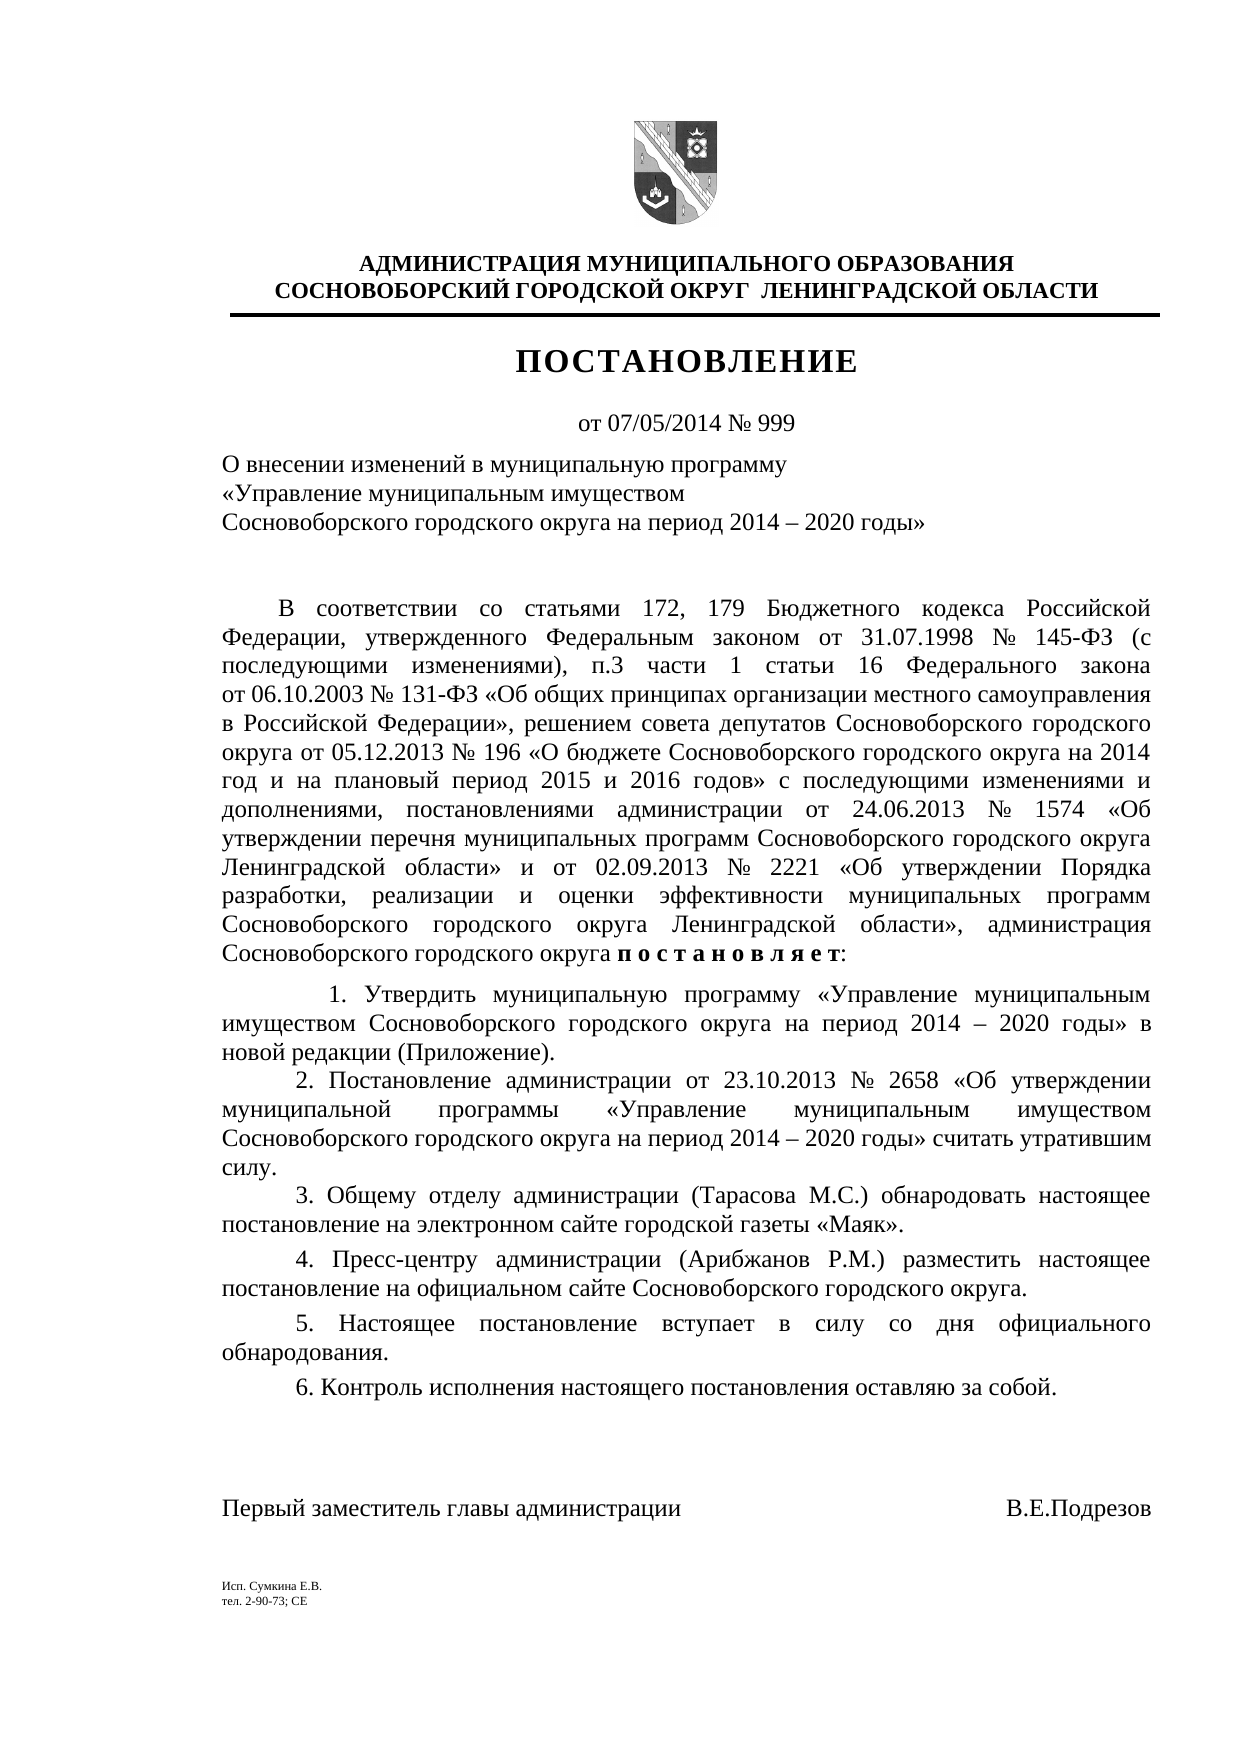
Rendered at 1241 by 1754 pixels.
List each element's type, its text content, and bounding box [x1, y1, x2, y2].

text Исп. Сумкина Е.В. [222, 1579, 1152, 1593]
text 6. Контроль исполнения настоящего постановления оставляю за собой. [222, 1372, 1152, 1400]
text 5. Настоящее постановление вступает в силу со дня официального обнародования. [222, 1308, 1152, 1365]
subtitle постановление [222, 341, 1152, 380]
text В соответствии со статьями 172, 179 Бюджетного кодекса Российской Федерации, утвержденного Федеральным законом от 31.07.1998 № 145-ФЗ (с последующими изменениями), п.3 части 1 статьи 16 Федерального закона от 06.10.2003 № 131-ФЗ «Об общих принципах организации местного самоуправления в Российской Федерации», решением совета депутатов Сосновоборского городского округа от 05.12.2013 № 196 «О бюджете Сосновоборского городского округа на 2014 год и на плановый период 2015 и 2016 годов» с последующими изменениями и дополнениями, постановлениями администрации от 24.06.2013 № 1574 «Об утверждении перечня муниципальных программ Сосновоборского городского округа Ленинградской области» и от 02.09.2013 № 2221 «Об утверждении Порядка разработки, реализации и оценки эффективности муниципальных программ Сосновоборского городского округа Ленинградской области», администрация Сосновоборского городского округа п о с т а н о в л я е т: [222, 593, 1152, 967]
text Сосновоборского городского округа на период 2014 – 2020 годы» [222, 507, 1152, 535]
text тел. 2-90-73; СЕ [222, 1593, 1152, 1608]
text «Управление муниципальным имуществом [222, 478, 1152, 507]
text 3. Общему отделу администрации (Тарасова М.С.) обнародовать настоящее постановление на электронном сайте городской газеты «Маяк». [222, 1180, 1152, 1238]
text 4. Пресс-центру администрации (Арибжанов Р.М.) разместить настоящее постановление на официальном сайте Сосновоборского городского округа. [222, 1244, 1152, 1302]
text администрация МУНИЦИПАЛЬНОГО ОБРАЗОВАНИЯ СОСНОВОБОРСКИЙ ГОРОДСКОЙ ОКРУГ ЛЕНИНГРАДСКОЙ ОБЛАСТИ [222, 250, 1152, 303]
text от 07/05/2014 № 999 [222, 408, 1152, 437]
text 2. Постановление администрации от 23.10.2013 № 2658 «Об утверждении муниципальной программы «Управление муниципальным имуществом Сосновоборского городского округа на период 2014 – 2020 годы» считать утратившим силу. [222, 1065, 1152, 1180]
text 1. Утвердить муниципальную программу «Управление муниципальным имуществом Сосновоборского городского округа на период 2014 – 2020 годы» в новой редакции (Приложение). [222, 979, 1152, 1065]
text О внесении изменений в муниципальную программу [222, 449, 1152, 478]
text Первый заместитель главы администрации В.Е.Подрезов [222, 1493, 1152, 1522]
picture [634, 119, 719, 227]
